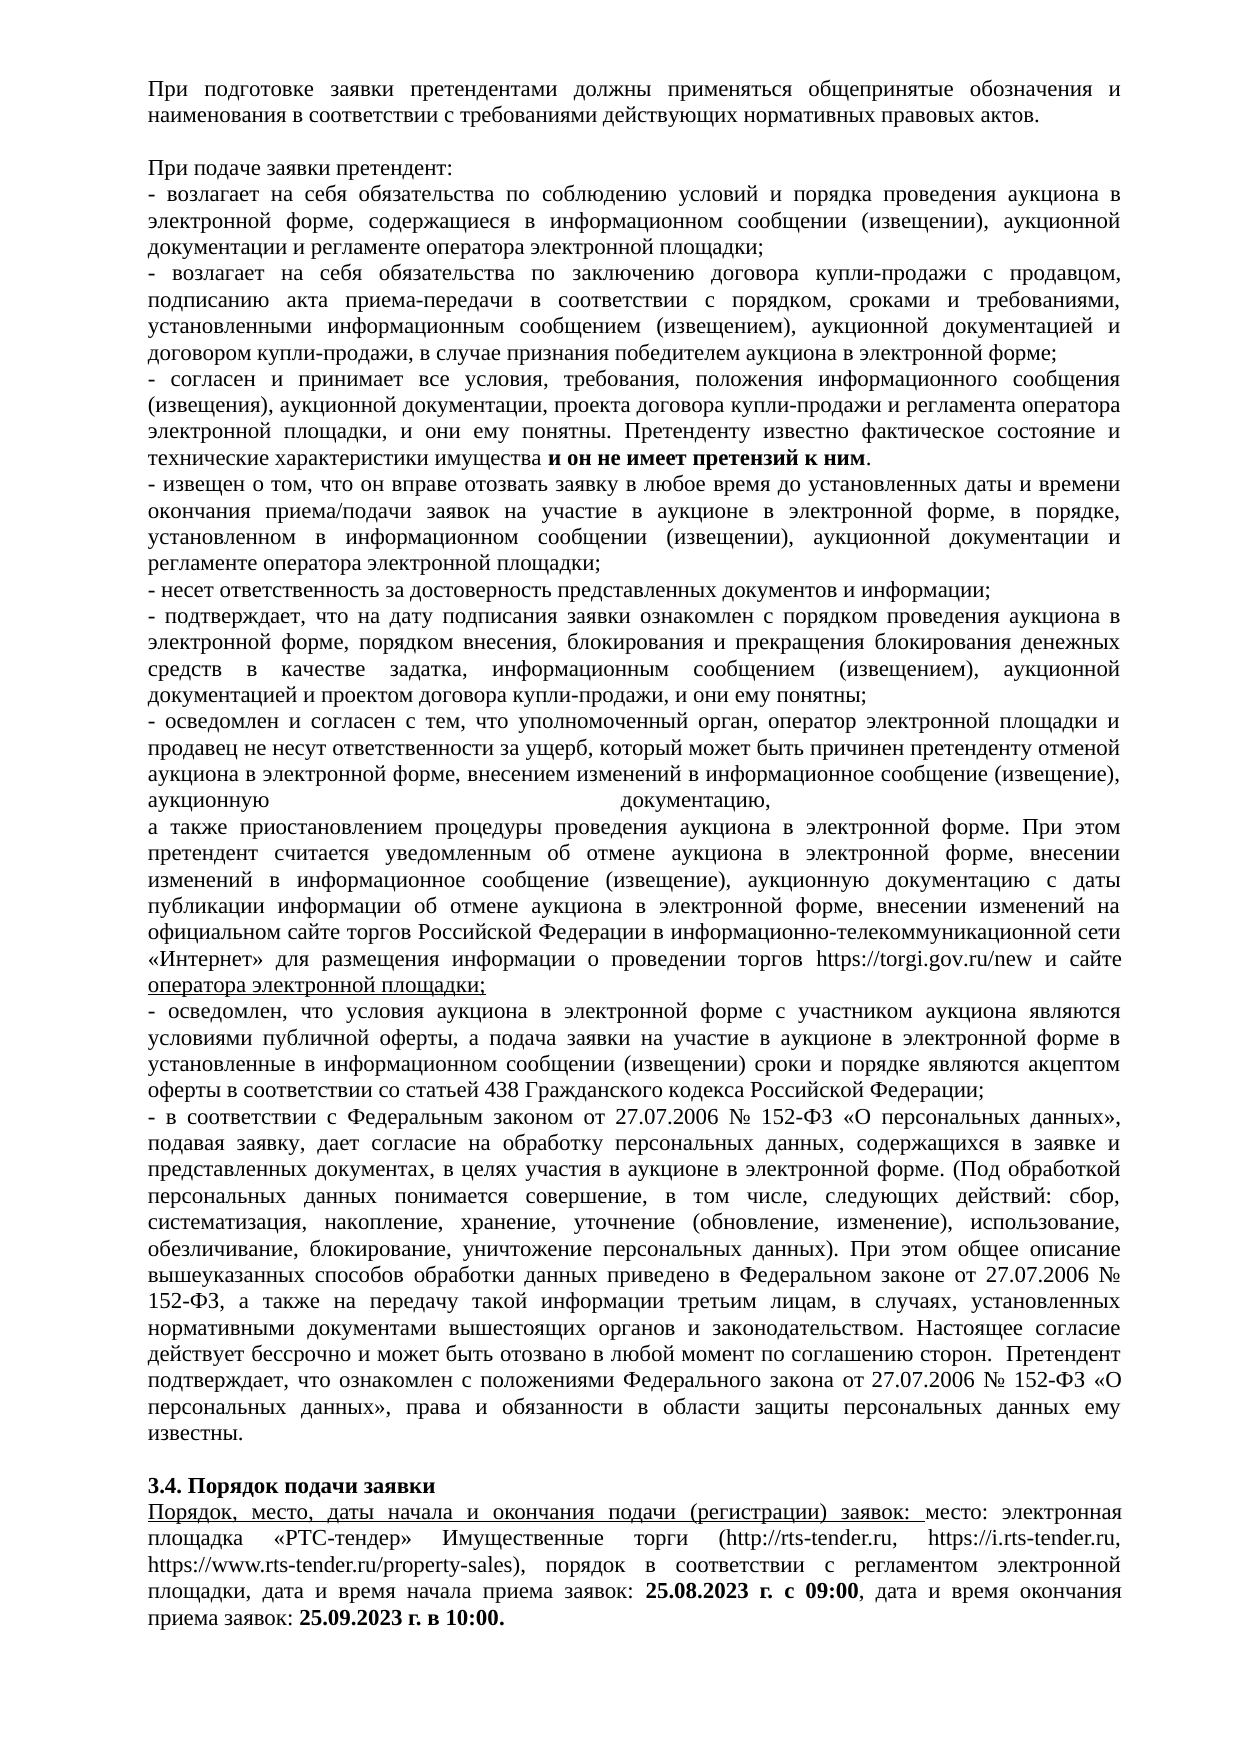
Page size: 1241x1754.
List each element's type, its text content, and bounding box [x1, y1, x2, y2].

text 3.4. Порядок подачи заявки [148, 1472, 1122, 1498]
text - несет ответственность за достоверность представленных документов и информации; [148, 576, 1122, 602]
text - возлагает на себя обязательства по соблюдению условий и порядка проведения аукциона в электронной форме, содержащиеся в информационном сообщении (извещении), аукционной документации и регламенте оператора электронной площадки; [148, 180, 1122, 259]
text - осведомлен, что условия аукциона в электронной форме с участником аукциона являются условиями публичной оферты, а подача заявки на участие в аукционе в электронной форме в установленные в информационном сообщении (извещении) сроки и порядке являются акцептом оферты в соответствии со статьей 438 Гражданского кодекса Российской Федерации; [148, 997, 1122, 1103]
text - согласен и принимает все условия, требования, положения информационного сообщения (извещения), аукционной документации, проекта договора купли-продажи и регламента оператора электронной площадки, и они ему понятны. Претенденту известно фактическое состояние и технические характеристики имущества и он не имеет претензий к ним. [148, 365, 1122, 470]
text - подтверждает, что на дату подписания заявки ознакомлен с порядком проведения аукциона в электронной форме, порядком внесения, блокирования и прекращения блокирования денежных средств в качестве задатка, информационным сообщением (извещением), аукционной документацией и проектом договора купли-продажи, и они ему понятны; [148, 602, 1122, 707]
text Порядок, место, даты начала и окончания подачи (регистрации) заявок: место: электронная площадка «РТС-тендер» Имущественные торги (http://rts-tender.ru, https://i.rts-tender.ru, https://www.rts-tender.ru/property-sales), порядок в соответствии с регламентом электронной площадки, дата и время начала приема заявок: 25.08.2023 г. с 09:00, дата и время окончания приема заявок: 25.09.2023 г. в 10:00. [148, 1498, 1122, 1630]
text - извещен о том, что он вправе отозвать заявку в любое время до установленных даты и времени окончания приема/подачи заявок на участие в аукционе в электронной форме, в порядке, установленном в информационном сообщении (извещении), аукционной документации и регламенте оператора электронной площадки; [148, 470, 1122, 576]
text - осведомлен и согласен с тем, что уполномоченный орган, оператор электронной площадки и продавец не несут ответственности за ущерб, который может быть причинен претенденту отменой аукциона в электронной форме, внесением изменений в информационное сообщение (извещение), аукционную документацию, а также приостановлением процедуры проведения аукциона в электронной форме. При этом претендент считается уведомленным об отмене аукциона в электронной форме, внесении изменений в информационное сообщение (извещение), аукционную документацию с даты публикации информации об отмене аукциона в электронной форме, внесении изменений на официальном сайте торгов Российской Федерации в информационно-телекоммуникационной сети «Интернет» для размещения информации о проведении торгов https://torgi.gov.ru/new и сайте оператора электронной площадки; [148, 707, 1122, 997]
text - возлагает на себя обязательства по заключению договора купли-продажи с продавцом, подписанию акта приема-передачи в соответствии с порядком, сроками и требованиями, установленными информационным сообщением (извещением), аукционной документацией и договором купли-продажи, в случае признания победителем аукциона в электронной форме; [148, 259, 1122, 365]
text При подаче заявки претендент: [148, 154, 1122, 180]
text При подготовке заявки претендентами должны применяться общепринятые обозначения и наименования в соответствии с требованиями действующих нормативных правовых актов. [148, 75, 1122, 128]
text - в соответствии с Федеральным законом от 27.07.2006 № 152-ФЗ «О персональных данных», подавая заявку, дает согласие на обработку персональных данных, содержащихся в заявке и представленных документах, в целях участия в аукционе в электронной форме. (Под обработкой персональных данных понимается совершение, в том числе, следующих действий: сбор, систематизация, накопление, хранение, уточнение (обновление, изменение), использование, обезличивание, блокирование, уничтожение персональных данных). При этом общее описание вышеуказанных способов обработки данных приведено в Федеральном законе от 27.07.2006 № 152-ФЗ, а также на передачу такой информации третьим лицам, в случаях, установленных нормативными документами вышестоящих органов и законодательством. Настоящее согласие действует бессрочно и может быть отозвано в любой момент по соглашению сторон. Претендент подтверждает, что ознакомлен с положениями Федерального закона от 27.07.2006 № 152-ФЗ «О персональных данных», права и обязанности в области защиты персональных данных ему известны. [148, 1103, 1122, 1445]
